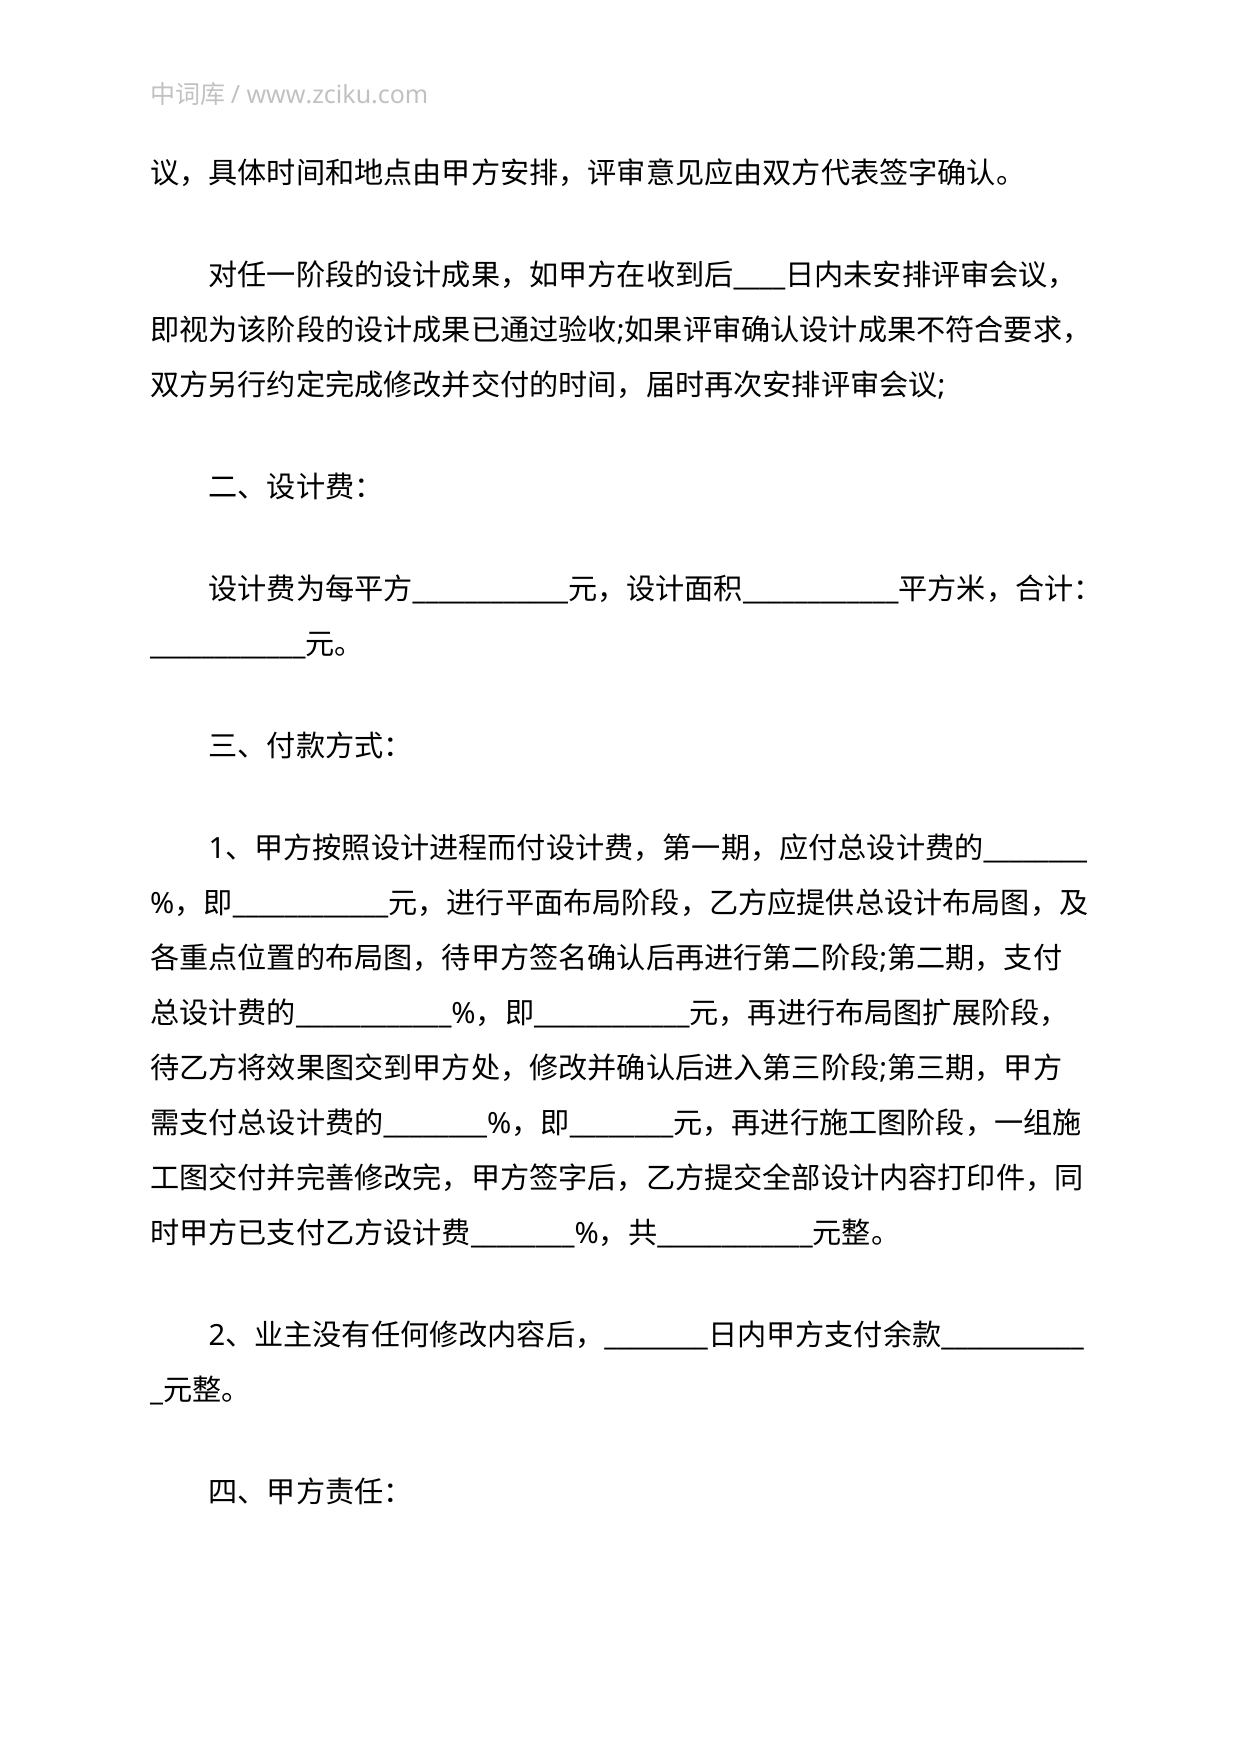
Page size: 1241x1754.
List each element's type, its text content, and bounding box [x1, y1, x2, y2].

text 四、甲方责任： [150, 1468, 1090, 1510]
text 设计费为每平方____________元，设计面积____________平方米，合计：____________元。 [150, 566, 1090, 663]
text 2、业主没有任何修改内容后，________日内甲方支付余款____________元整。 [150, 1311, 1090, 1408]
text 1、甲方按照设计进程而付设计费，第一期，应付总设计费的________%，即____________元，进行平面布局阶段，乙方应提供总设计布局图，及各重点位置的布局图，待甲方签名确认后再进行第二阶段;第二期，支付总设计费的____________%，即____________元，再进行布局图扩展阶段，待乙方将效果图交到甲方处，修改并确认后进入第三阶段;第三期，甲方需支付总设计费的________%，即________元，再进行施工图阶段，一组施工图交付并完善修改完，甲方签字后，乙方提交全部设计内容打印件，同时甲方已支付乙方设计费________%，共____________元整。 [150, 824, 1090, 1252]
text 三、付款方式： [150, 722, 1090, 765]
text 对任一阶段的设计成果，如甲方在收到后____日内未安排评审会议，即视为该阶段的设计成果已通过验收;如果评审确认设计成果不符合要求，双方另行约定完成修改并交付的时间，届时再次安排评审会议; [150, 252, 1090, 404]
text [150, 150, 1090, 192]
text 二、设计费： [150, 464, 1090, 506]
